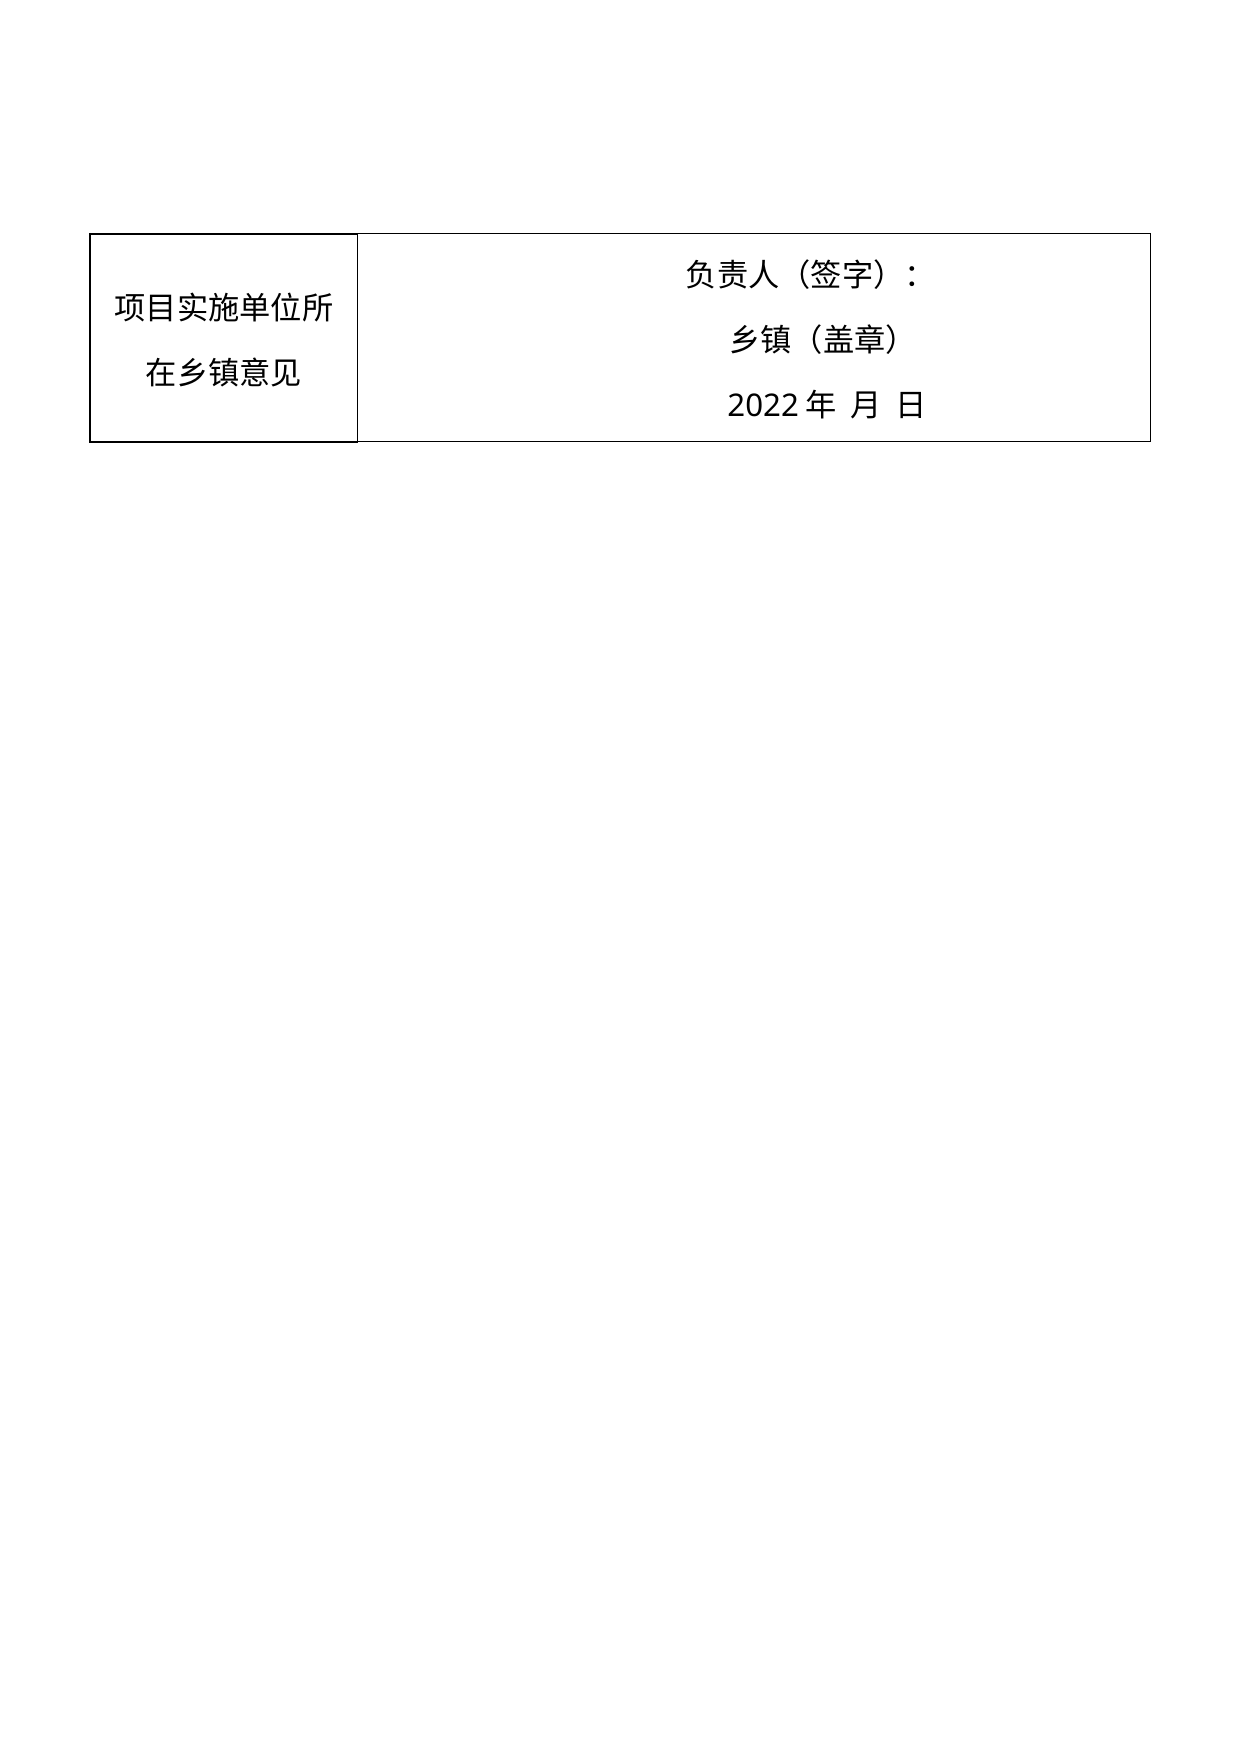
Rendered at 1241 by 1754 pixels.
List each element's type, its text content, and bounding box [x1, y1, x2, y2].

table_cell 项目实施单位所在乡镇意见 [91, 235, 357, 441]
table_cell 负责人（签字）： 乡镇（盖章） 2022年 月 日 [358, 234, 1150, 441]
